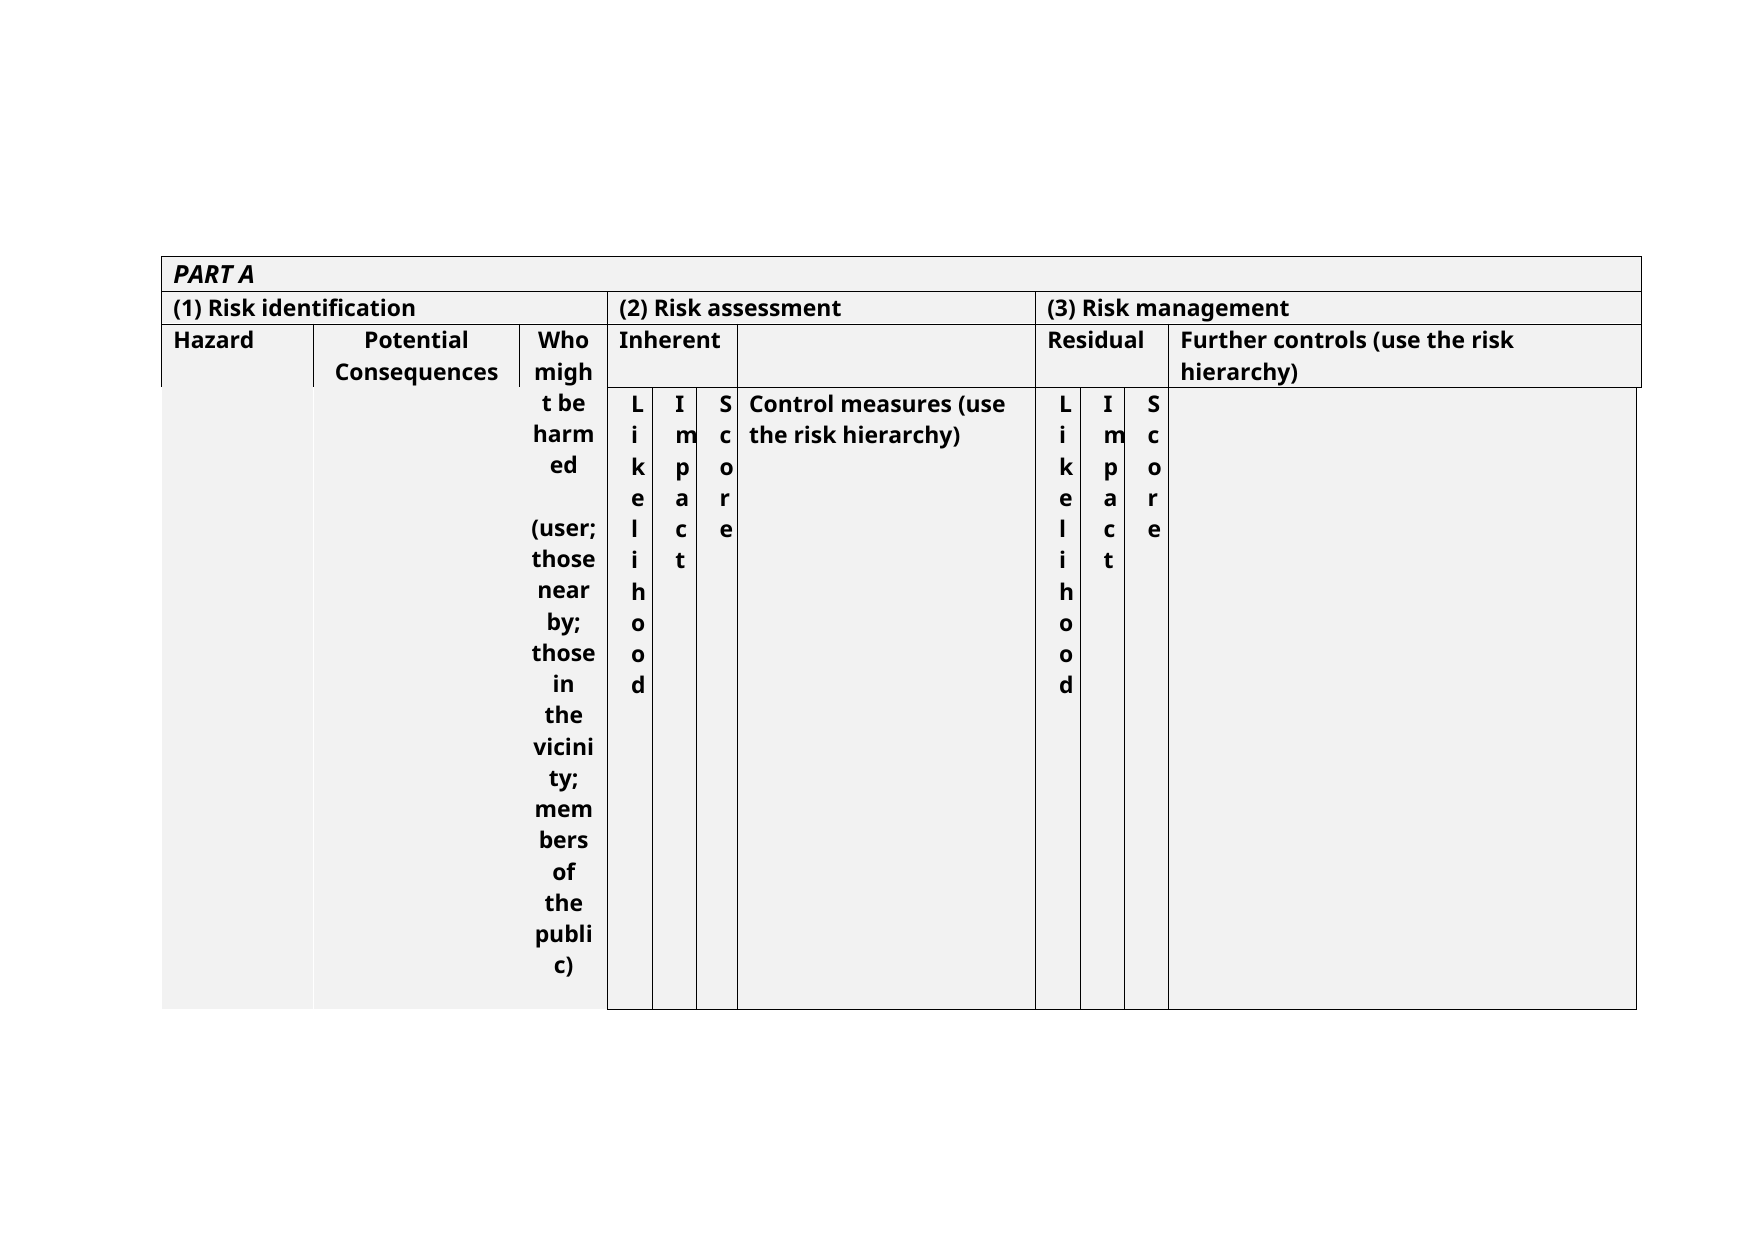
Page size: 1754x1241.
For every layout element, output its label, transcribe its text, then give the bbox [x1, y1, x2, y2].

table_cell (2) Risk assessment [608, 292, 1035, 323]
table_cell Residual [1036, 325, 1168, 387]
table_header PART A [162, 257, 1641, 291]
table_cell (3) Risk management [1036, 292, 1641, 323]
table_cell Likelihood [1036, 388, 1080, 1009]
table_cell Score [697, 388, 737, 1009]
table_cell (1) Risk identification [162, 292, 607, 323]
table_cell Further controls (use the risk hierarchy) [1169, 325, 1641, 387]
table_cell Score [1125, 388, 1168, 1009]
table_cell Who might be harmed (user; those nearby; those in the vicinity; members of the public) [519, 325, 607, 1009]
table_cell [1169, 388, 1636, 1009]
table_cell Inherent [608, 325, 737, 387]
table_cell Control measures (use the risk hierarchy) [738, 388, 1035, 1009]
table_cell Potential Consequences [314, 325, 519, 1009]
table_cell [738, 325, 1035, 387]
table_cell Impact [653, 388, 696, 1009]
table_cell Likelihood [608, 388, 652, 1009]
table_cell Hazard [162, 325, 313, 1009]
table_cell Impact [1081, 388, 1124, 1009]
